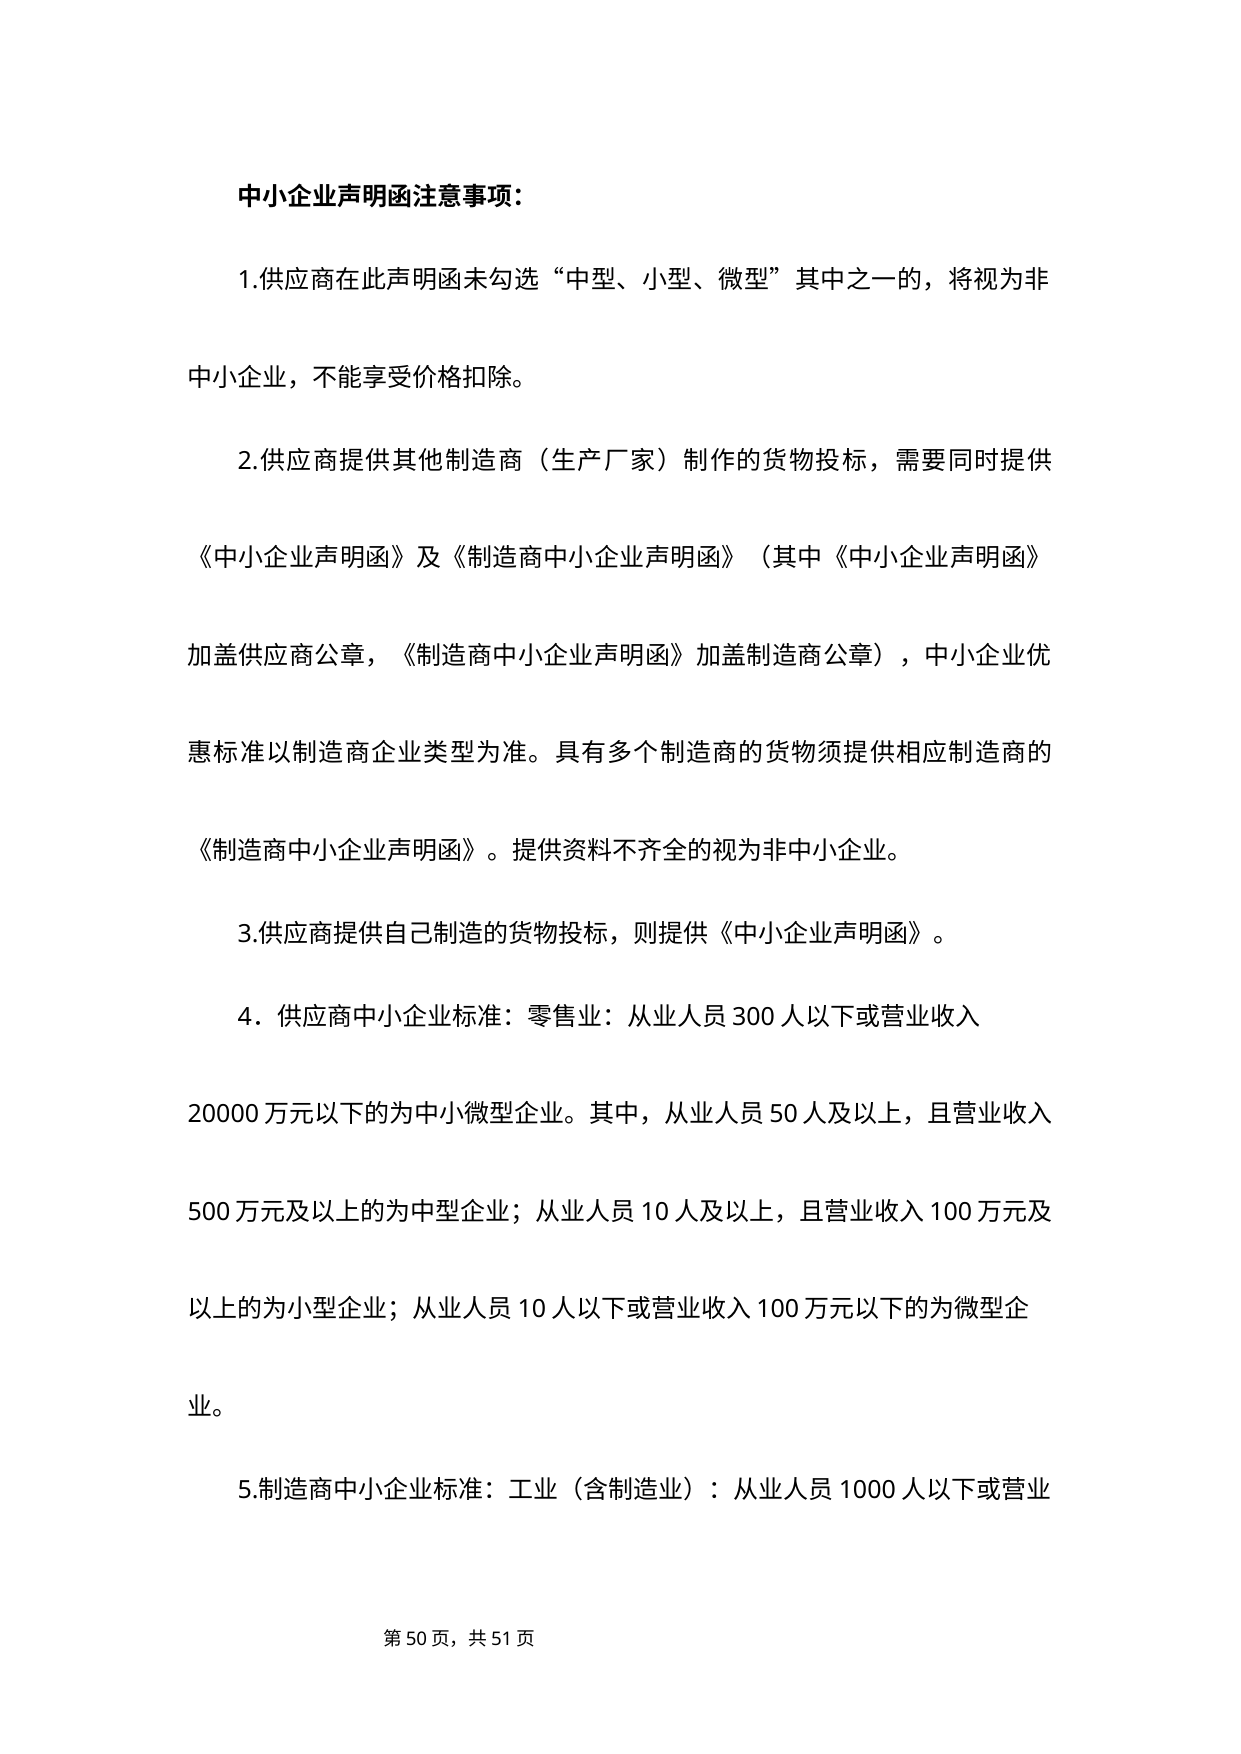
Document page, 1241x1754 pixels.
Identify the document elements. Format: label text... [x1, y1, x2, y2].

text 3.供应商提供自己制造的货物投标，则提供《中小企业声明函》。 [187, 899, 1053, 964]
text 4．供应商中小企业标准：零售业：从业人员300人以下或营业收入20000万元以下的为中小微型企业。其中，从业人员50人及以上，且营业收入500万元及以上的为中型企业；从业人员10人及以上，且营业收入100万元及以上的为小型企业；从业人员10人以下或营业收入100万元以下的为微型企业。 [187, 982, 1053, 1437]
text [187, 1455, 1053, 1520]
text 1.供应商在此声明函未勾选“中型、小型、微型”其中之一的，将视为非中小企业，不能享受价格扣除。 [187, 245, 1053, 408]
text 2.供应商提供其他制造商（生产厂家）制作的货物投标，需要同时提供《中小企业声明函》及《制造商中小企业声明函》（其中《中小企业声明函》加盖供应商公章，《制造商中小企业声明函》加盖制造商公章），中小企业优惠标准以制造商企业类型为准。具有多个制造商的货物须提供相应制造商的《制造商中小企业声明函》。提供资料不齐全的视为非中小企业。 [187, 426, 1053, 881]
text 中小企业声明函注意事项： [187, 162, 1053, 227]
